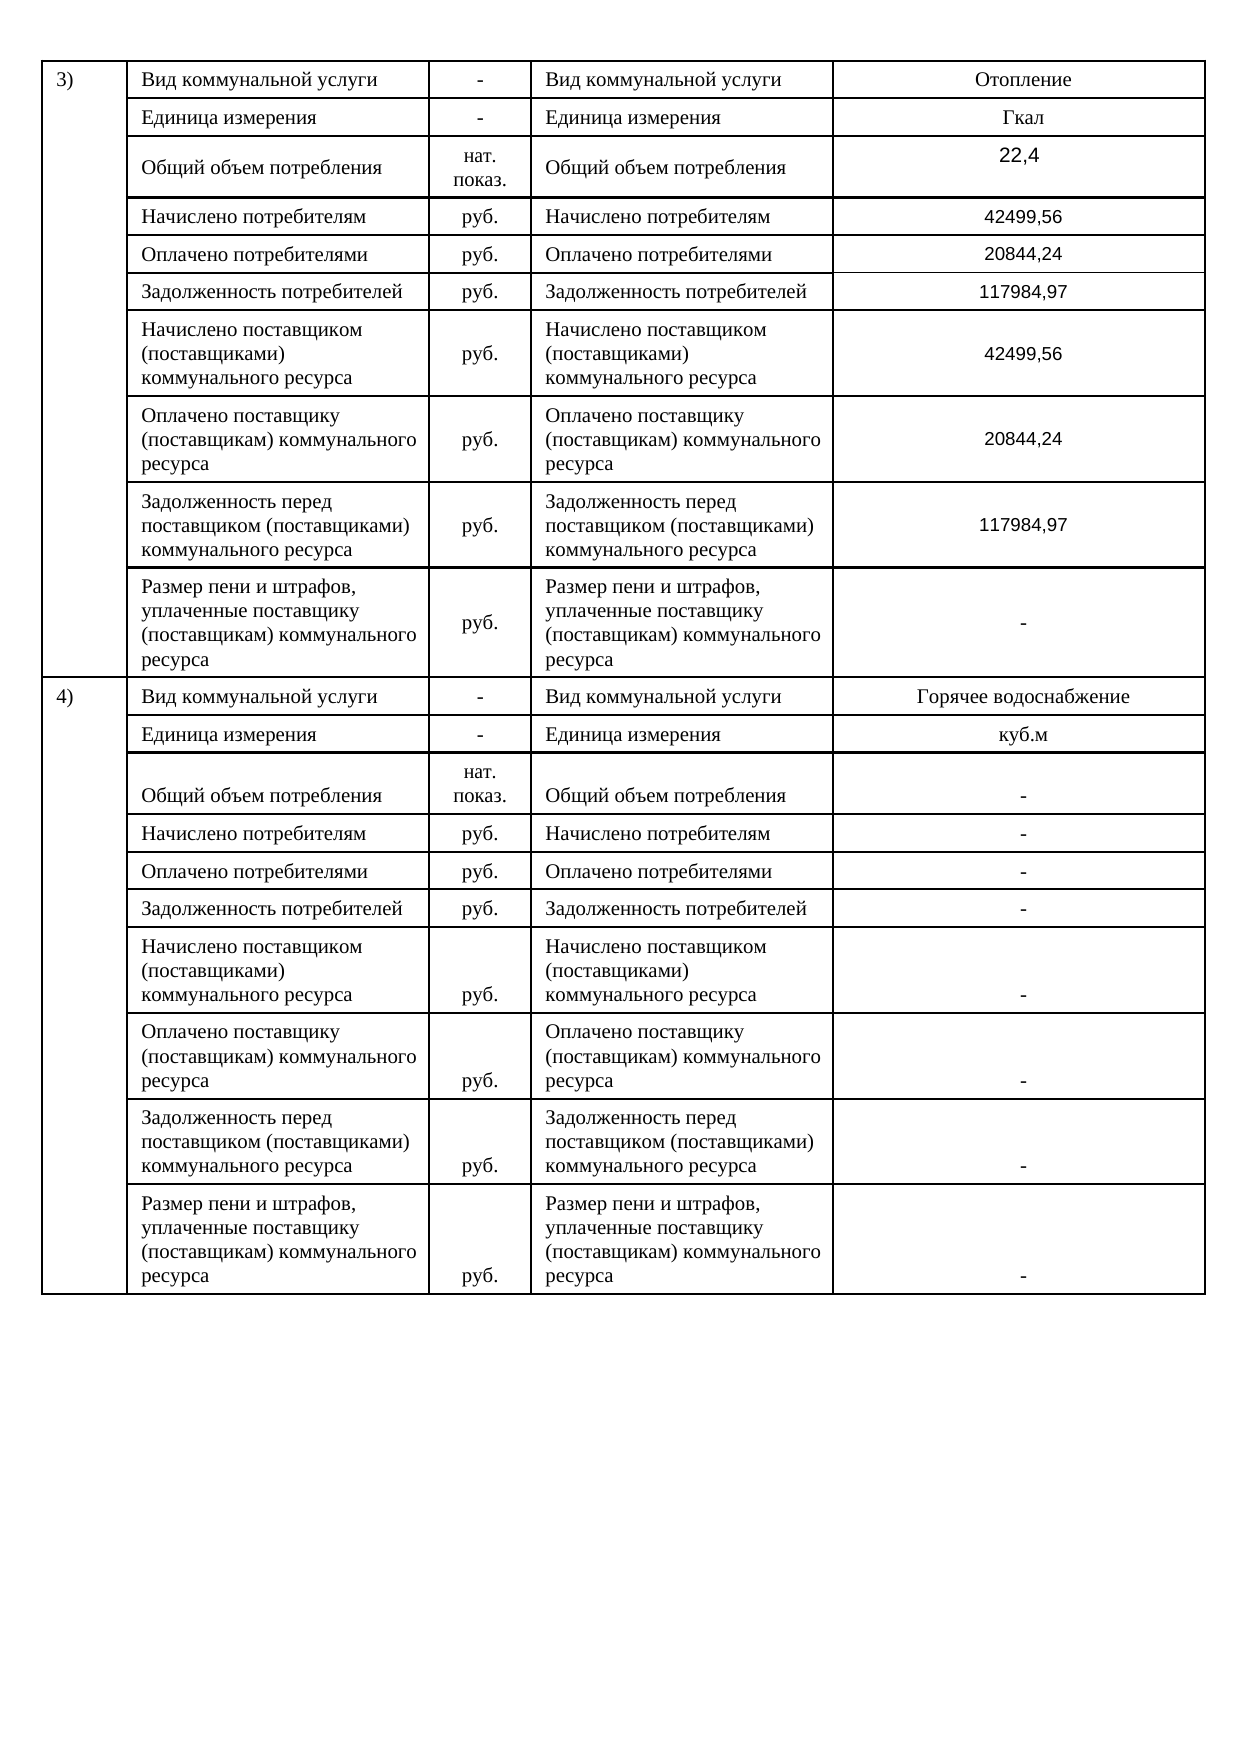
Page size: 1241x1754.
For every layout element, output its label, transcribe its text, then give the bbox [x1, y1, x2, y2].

table_cell Единица измерения [128, 99, 428, 135]
table_cell - [834, 853, 1204, 888]
table_cell куб.м [834, 716, 1204, 751]
table_cell - [834, 1100, 1204, 1183]
table_cell - [834, 928, 1204, 1012]
table_cell руб. [430, 1014, 530, 1097]
table_header 3) [43, 62, 126, 676]
table_cell руб. [430, 311, 530, 395]
table_cell - [430, 99, 530, 135]
table_cell руб. [430, 199, 530, 234]
table_cell 20844,24 [834, 397, 1204, 481]
table_cell Задолженность потребителей [532, 890, 832, 926]
table_cell Оплачено потребителями [532, 236, 832, 272]
table_cell Размер пени и штрафов, уплаченные поставщику (поставщикам) коммунального ресурса [128, 1185, 428, 1293]
table_cell Задолженность потребителей [128, 274, 428, 309]
table_cell Начислено потребителям [532, 199, 832, 234]
table_cell Начислено потребителям [128, 815, 428, 851]
table_cell руб. [430, 274, 530, 309]
table_cell 42499,56 [834, 199, 1204, 234]
table_cell Начислено поставщиком (поставщиками) коммунального ресурса [128, 311, 428, 395]
table_cell Размер пени и штрафов, уплаченные поставщику (поставщикам) коммунального ресурса [532, 569, 832, 676]
table_cell 117984,97 [834, 273, 1204, 309]
table_cell 20844,24 [834, 236, 1204, 272]
table_cell Оплачено поставщику (поставщикам) коммунального ресурса [128, 1014, 428, 1097]
table_cell - [834, 754, 1204, 813]
table_cell Единица измерения [532, 716, 832, 751]
table_cell - [834, 1014, 1204, 1097]
table_cell руб. [430, 890, 530, 926]
table_cell Общий объем потребления [532, 754, 832, 813]
table_header - [430, 62, 530, 97]
table_cell Общий объем потребления [128, 754, 428, 813]
table_cell Задолженность перед поставщиком (поставщиками) коммунального ресурса [128, 483, 428, 566]
table_cell Начислено поставщиком (поставщиками) коммунального ресурса [128, 928, 428, 1012]
table_cell Оплачено поставщику (поставщикам) коммунального ресурса [532, 1014, 832, 1097]
table_header Вид коммунальной услуги [128, 62, 428, 97]
table_cell Размер пени и штрафов, уплаченные поставщику (поставщикам) коммунального ресурса [532, 1185, 832, 1293]
table_cell Единица измерения [128, 716, 428, 751]
table_cell Задолженность перед поставщиком (поставщиками) коммунального ресурса [532, 1100, 832, 1183]
table_cell руб. [430, 928, 530, 1012]
table_cell Задолженность потребителей [128, 890, 428, 926]
table_cell Начислено поставщиком (поставщиками) коммунального ресурса [532, 311, 832, 395]
table_header Вид коммунальной услуги [532, 62, 832, 97]
table_cell руб. [430, 815, 530, 851]
table_cell Задолженность перед поставщиком (поставщиками) коммунального ресурса [532, 483, 832, 566]
table_cell Начислено потребителям [532, 815, 832, 851]
table_cell руб. [430, 483, 530, 566]
table_cell Оплачено потребителями [532, 853, 832, 888]
table_cell нат. показ. [430, 754, 530, 813]
table_cell Горячее водоснабжение [834, 678, 1204, 714]
table_cell Гкал [834, 99, 1204, 135]
table_cell - [430, 716, 530, 751]
table_cell 42499,56 [834, 311, 1204, 395]
table_cell Оплачено поставщику (поставщикам) коммунального ресурса [532, 397, 832, 481]
table_cell руб. [430, 1185, 530, 1293]
table_cell Вид коммунальной услуги [128, 678, 428, 714]
table_cell Оплачено потребителями [128, 236, 428, 272]
table_cell руб. [430, 569, 530, 676]
table_cell Единица измерения [532, 99, 832, 135]
table_cell Задолженность перед поставщиком (поставщиками) коммунального ресурса [128, 1100, 428, 1183]
table_cell - [834, 569, 1204, 676]
table_cell Начислено поставщиком (поставщиками) коммунального ресурса [532, 928, 832, 1012]
table_cell руб. [430, 853, 530, 888]
table_cell руб. [430, 397, 530, 481]
table_cell 4) [43, 678, 126, 1293]
table_cell Начислено потребителям [128, 199, 428, 234]
table_cell - [834, 815, 1204, 851]
table_cell - [834, 890, 1204, 926]
table_cell Вид коммунальной услуги [532, 678, 832, 714]
table_header Отопление [834, 62, 1204, 97]
table_cell 117984,97 [834, 483, 1204, 566]
table_cell 22,4 [834, 137, 1204, 196]
table_cell - [430, 678, 530, 714]
table_cell Оплачено поставщику (поставщикам) коммунального ресурса [128, 397, 428, 481]
table_cell - [834, 1185, 1204, 1293]
table_cell нат. показ. [430, 137, 530, 196]
table_cell Общий объем потребления [128, 137, 428, 196]
table_cell Задолженность потребителей [532, 274, 832, 309]
table_cell Общий объем потребления [532, 137, 832, 196]
table_cell Оплачено потребителями [128, 853, 428, 888]
table_cell руб. [430, 236, 530, 272]
table_cell руб. [430, 1100, 530, 1183]
table_cell Размер пени и штрафов, уплаченные поставщику (поставщикам) коммунального ресурса [128, 569, 428, 676]
